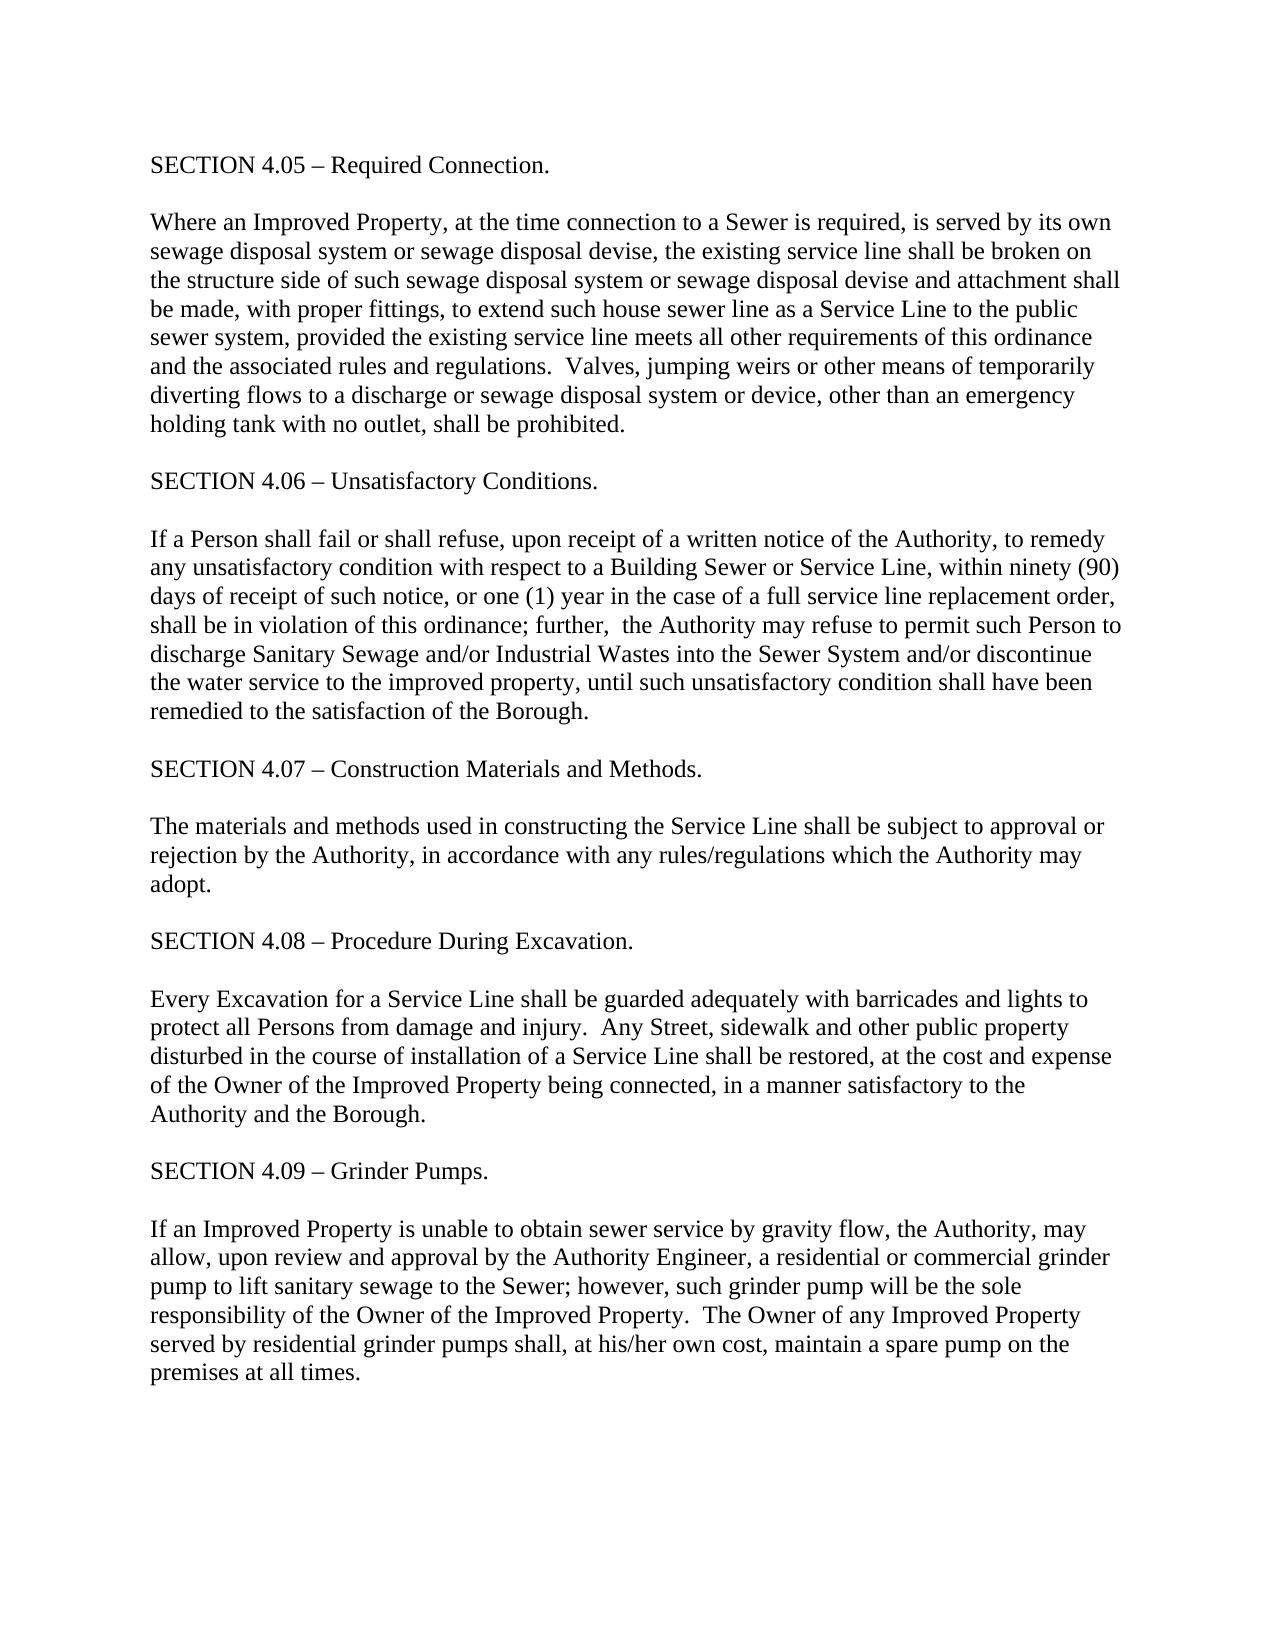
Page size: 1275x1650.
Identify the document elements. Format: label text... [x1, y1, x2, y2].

text Every Excavation for a Service Line shall be guarded adequately with barricades and lights to protect all Persons from damage and injury. Any Street, sidewalk and other public property disturbed in the course of installation of a Service Line shall be restored, at the cost and expense of the Owner of the Improved Property being connected, in a manner satisfactory to the Authority and the Borough. [150, 984, 1125, 1127]
text If an Improved Property is unable to obtain sewer service by gravity flow, the Authority, may allow, upon review and approval by the Authority Engineer, a residential or commercial grinder pump to lift sanitary sewage to the Sewer; however, such grinder pump will be the sole responsibility of the Owner of the Improved Property. The Owner of any Improved Property served by residential grinder pumps shall, at his/her own cost, maintain a spare pump on the premises at all times. [150, 1214, 1125, 1386]
text SECTION 4.06 – Unsatisfactory Conditions. [150, 466, 1125, 495]
text If a Person shall fail or shall refuse, upon receipt of a written notice of the Authority, to remedy any unsatisfactory condition with respect to a Building Sewer or Service Line, within ninety (90) days of receipt of such notice, or one (1) year in the case of a full service line replacement order, shall be in violation of this ordinance; further, the Authority may refuse to permit such Person to discharge Sanitary Sewage and/or Industrial Wastes into the Sewer System and/or discontinue the water service to the improved property, until such unsatisfactory condition shall have been remedied to the satisfaction of the Borough. [150, 524, 1125, 725]
text SECTION 4.08 – Procedure During Excavation. [150, 926, 1125, 955]
text The materials and methods used in constructing the Service Line shall be subject to approval or rejection by the Authority, in accordance with any rules/regulations which the Authority may adopt. [150, 811, 1125, 897]
text SECTION 4.05 – Required Connection. [150, 150, 1125, 179]
text SECTION 4.07 – Construction Materials and Methods. [150, 754, 1125, 782]
text SECTION 4.09 – Grinder Pumps. [150, 1156, 1125, 1185]
text Where an Improved Property, at the time connection to a Sewer is required, is served by its own sewage disposal system or sewage disposal devise, the existing service line shall be broken on the structure side of such sewage disposal system or sewage disposal devise and attachment shall be made, with proper fittings, to extend such house sewer line as a Service Line to the public sewer system, provided the existing service line meets all other requirements of this ordinance and the associated rules and regulations. Valves, jumping weirs or other means of temporarily diverting flows to a discharge or sewage disposal system or device, other than an emergency holding tank with no outlet, shall be prohibited. [150, 207, 1125, 437]
